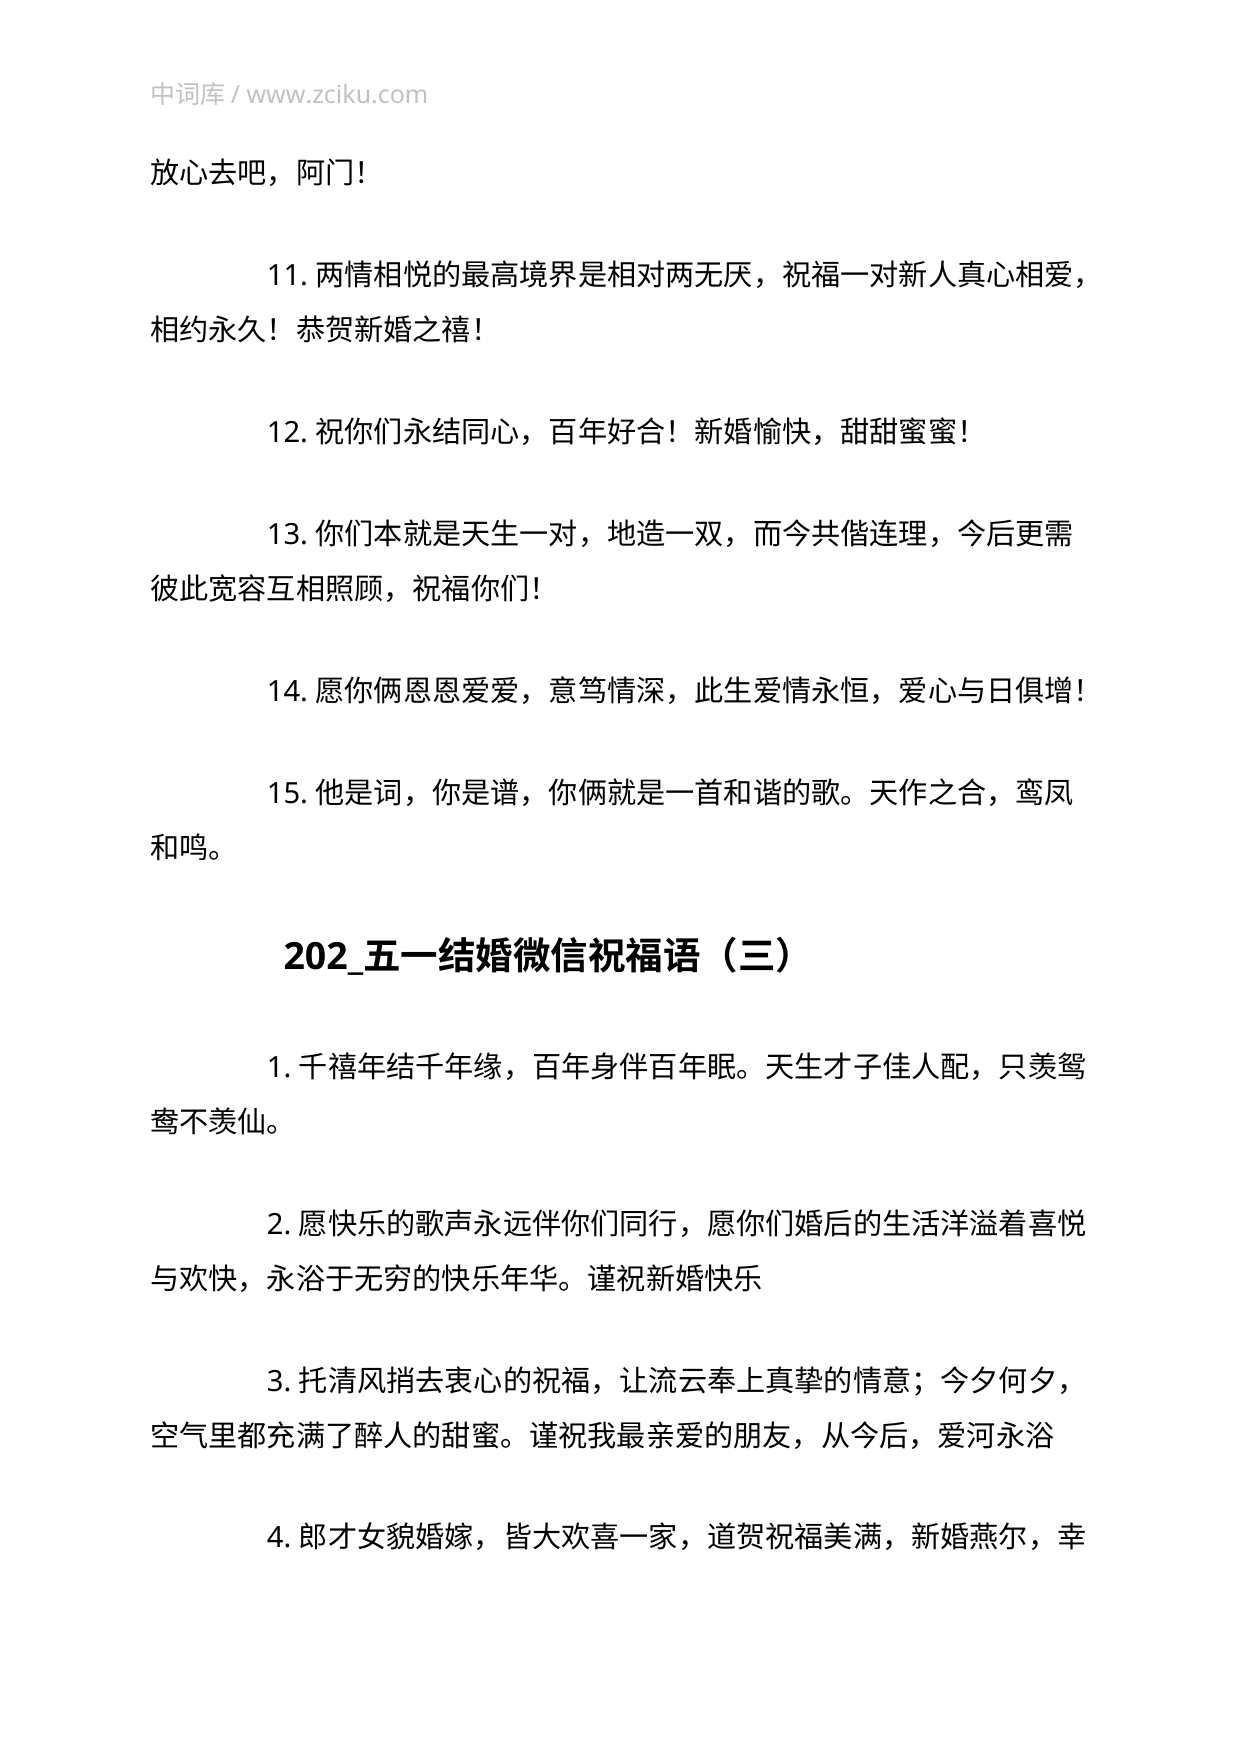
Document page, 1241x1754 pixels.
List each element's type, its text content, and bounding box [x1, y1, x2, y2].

text 11. 两情相悦的最高境界是相对两无厌，祝福一对新人真心相爱，相约永久！恭贺新婚之禧！ [150, 252, 1090, 349]
text 2. 愿快乐的歌声永远伴你们同行，愿你们婚后的生活洋溢着喜悦与欢快，永浴于无穷的快乐年华。谨祝新婚快乐 [150, 1200, 1090, 1298]
text 14. 愿你俩恩恩爱爱，意笃情深，此生爱情永恒，爱心与日俱增！ [150, 667, 1090, 710]
text 12. 祝你们永结同心，百年好合！新婚愉快，甜甜蜜蜜！ [150, 408, 1090, 451]
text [150, 150, 1090, 192]
text 3. 托清风捎去衷心的祝福，让流云奉上真挚的情意；今夕何夕，空气里都充满了醉人的甜蜜。谨祝我最亲爱的朋友，从今后，爱河永浴 [150, 1357, 1090, 1454]
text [150, 1514, 1090, 1556]
text 202_五一结婚微信祝福语（三） [150, 926, 1090, 981]
text 1. 千禧年结千年缘，百年身伴百年眠。天生才子佳人配，只羡鸳鸯不羡仙。 [150, 1044, 1090, 1141]
text 15. 他是词，你是谱，你俩就是一首和谐的歌。天作之合，鸾凤和鸣。 [150, 769, 1090, 867]
text 13. 你们本就是天生一对，地造一双，而今共偕连理，今后更需彼此宽容互相照顾，祝福你们！ [150, 511, 1090, 608]
